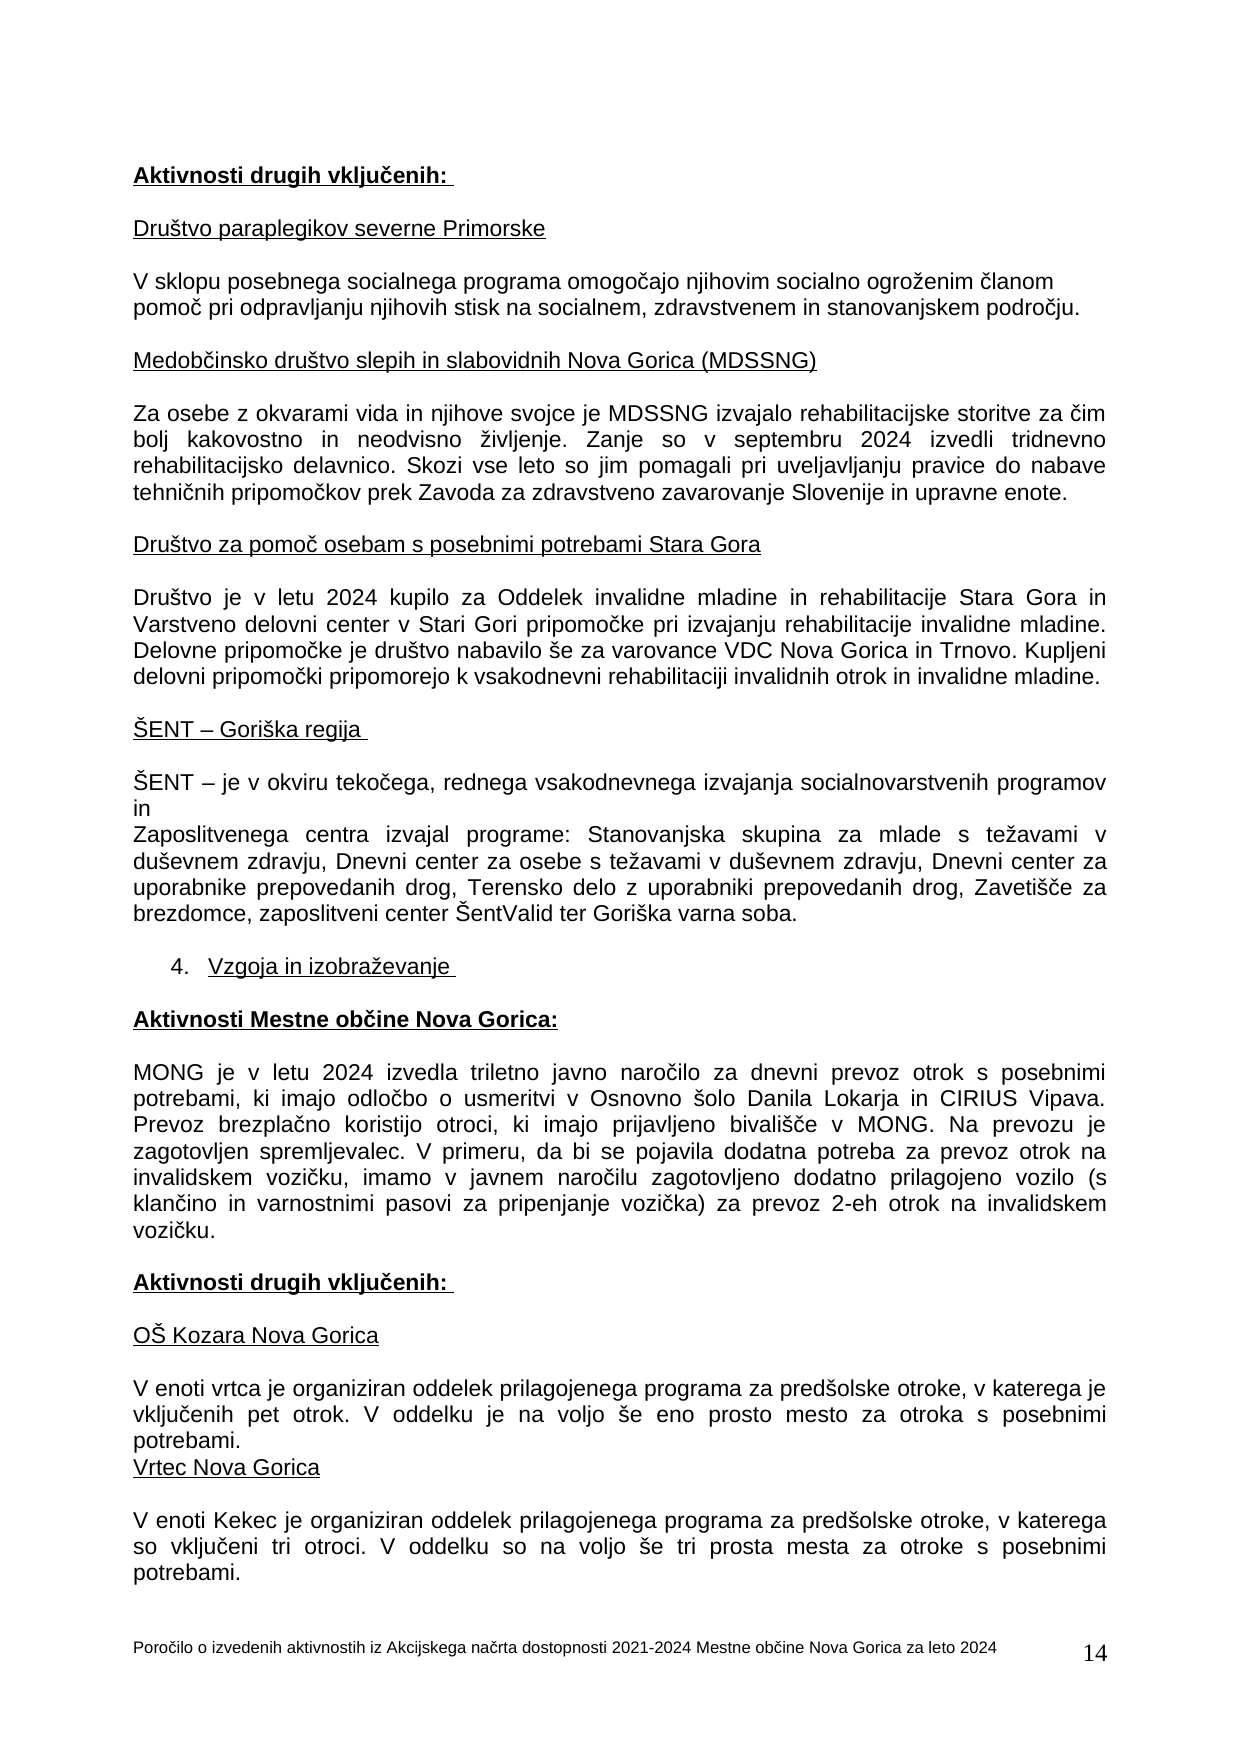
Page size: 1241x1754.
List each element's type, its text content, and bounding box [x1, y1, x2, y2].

text V sklopu posebnega socialnega programa omogočajo njihovim socialno ogroženim članom pomoč pri odpravljanju njihovih stisk na socialnem, zdravstvenem in stanovanjskem področju. [133, 268, 1107, 321]
text Za osebe z okvarami vida in njihove svojce je MDSSNG izvajalo rehabilitacijske storitve za čim bolj kakovostno in neodvisno življenje. Zanje so v septembru 2024 izvedli tridnevno rehabilitacijsko delavnico. Skozi vse leto so jim pomagali pri uveljavljanju pravice do nabave tehničnih pripomočkov prek Zavoda za zdravstveno zavarovanje Slovenije in upravne enote. [133, 400, 1107, 505]
list Vzgoja in izobraževanje [170, 953, 1107, 979]
text OŠ Kozara Nova Gorica [133, 1322, 1107, 1348]
text V enoti vrtca je organiziran oddelek prilagojenega programa za predšolske otroke, v katerega je vključenih pet otrok. V oddelku je na voljo še eno prosto mesto za otroka s posebnimi potrebami. [133, 1375, 1107, 1454]
text Zaposlitvenega centra izvajal programe: Stanovanjska skupina za mlade s težavami v duševnem zdravju, Dnevni center za osebe s težavami v duševnem zdravju, Dnevni center za uporabnike prepovedanih drog, Terensko delo z uporabniki prepovedanih drog, Zavetišče za brezdomce, zaposlitveni center ŠentValid ter Goriška varna soba. [133, 821, 1107, 927]
text ŠENT – Goriška regija [133, 716, 1107, 742]
text Društvo paraplegikov severne Primorske [133, 215, 1107, 242]
text Društvo za pomoč osebam s posebnimi potrebami Stara Gora [133, 531, 1107, 558]
text MONG je v letu 2024 izvedla triletno javno naročilo za dnevni prevoz otrok s posebnimi potrebami, ki imajo odločbo o usmeritvi v Osnovno šolo Danila Lokarja in CIRIUS Vipava. Prevoz brezplačno koristijo otroci, ki imajo prijavljeno bivališče v MONG. Na prevozu je zagotovljen spremljevalec. V primeru, da bi se pojavila dodatna potreba za prevoz otrok na invalidskem vozičku, imamo v javnem naročilu zagotovljeno dodatno prilagojeno vozilo (s klančino in varnostnimi pasovi za pripenjanje vozička) za prevoz 2-eh otrok na invalidskem vozičku. [133, 1058, 1107, 1243]
text Vrtec Nova Gorica [133, 1454, 1107, 1480]
text ŠENT – je v okviru tekočega, rednega vsakodnevnega izvajanja socialnovarstvenih programov in [133, 769, 1107, 821]
text Medobčinsko društvo slepih in slabovidnih Nova Gorica (MDSSNG) [133, 347, 1107, 373]
text Društvo je v letu 2024 kupilo za Oddelek invalidne mladine in rehabilitacije Stara Gora in Varstveno delovni center v Stari Gori pripomočke pri izvajanju rehabilitacije invalidne mladine. Delovne pripomočke je društvo nabavilo še za varovance VDC Nova Gorica in Trnovo. Kupljeni delovni pripomočki pripomorejo k vsakodnevni rehabilitaciji invalidnih otrok in invalidne mladine. [133, 584, 1107, 689]
text Aktivnosti Mestne občine Nova Gorica: [133, 1006, 1107, 1032]
text V enoti Kekec je organiziran oddelek prilagojenega programa za predšolske otroke, v katerega so vključeni tri otroci. V oddelku so na voljo še tri prosta mesta za otroke s posebnimi potrebami. [133, 1507, 1107, 1586]
text Aktivnosti drugih vključenih: [133, 162, 1107, 189]
text Aktivnosti drugih vključenih: [133, 1269, 1107, 1296]
